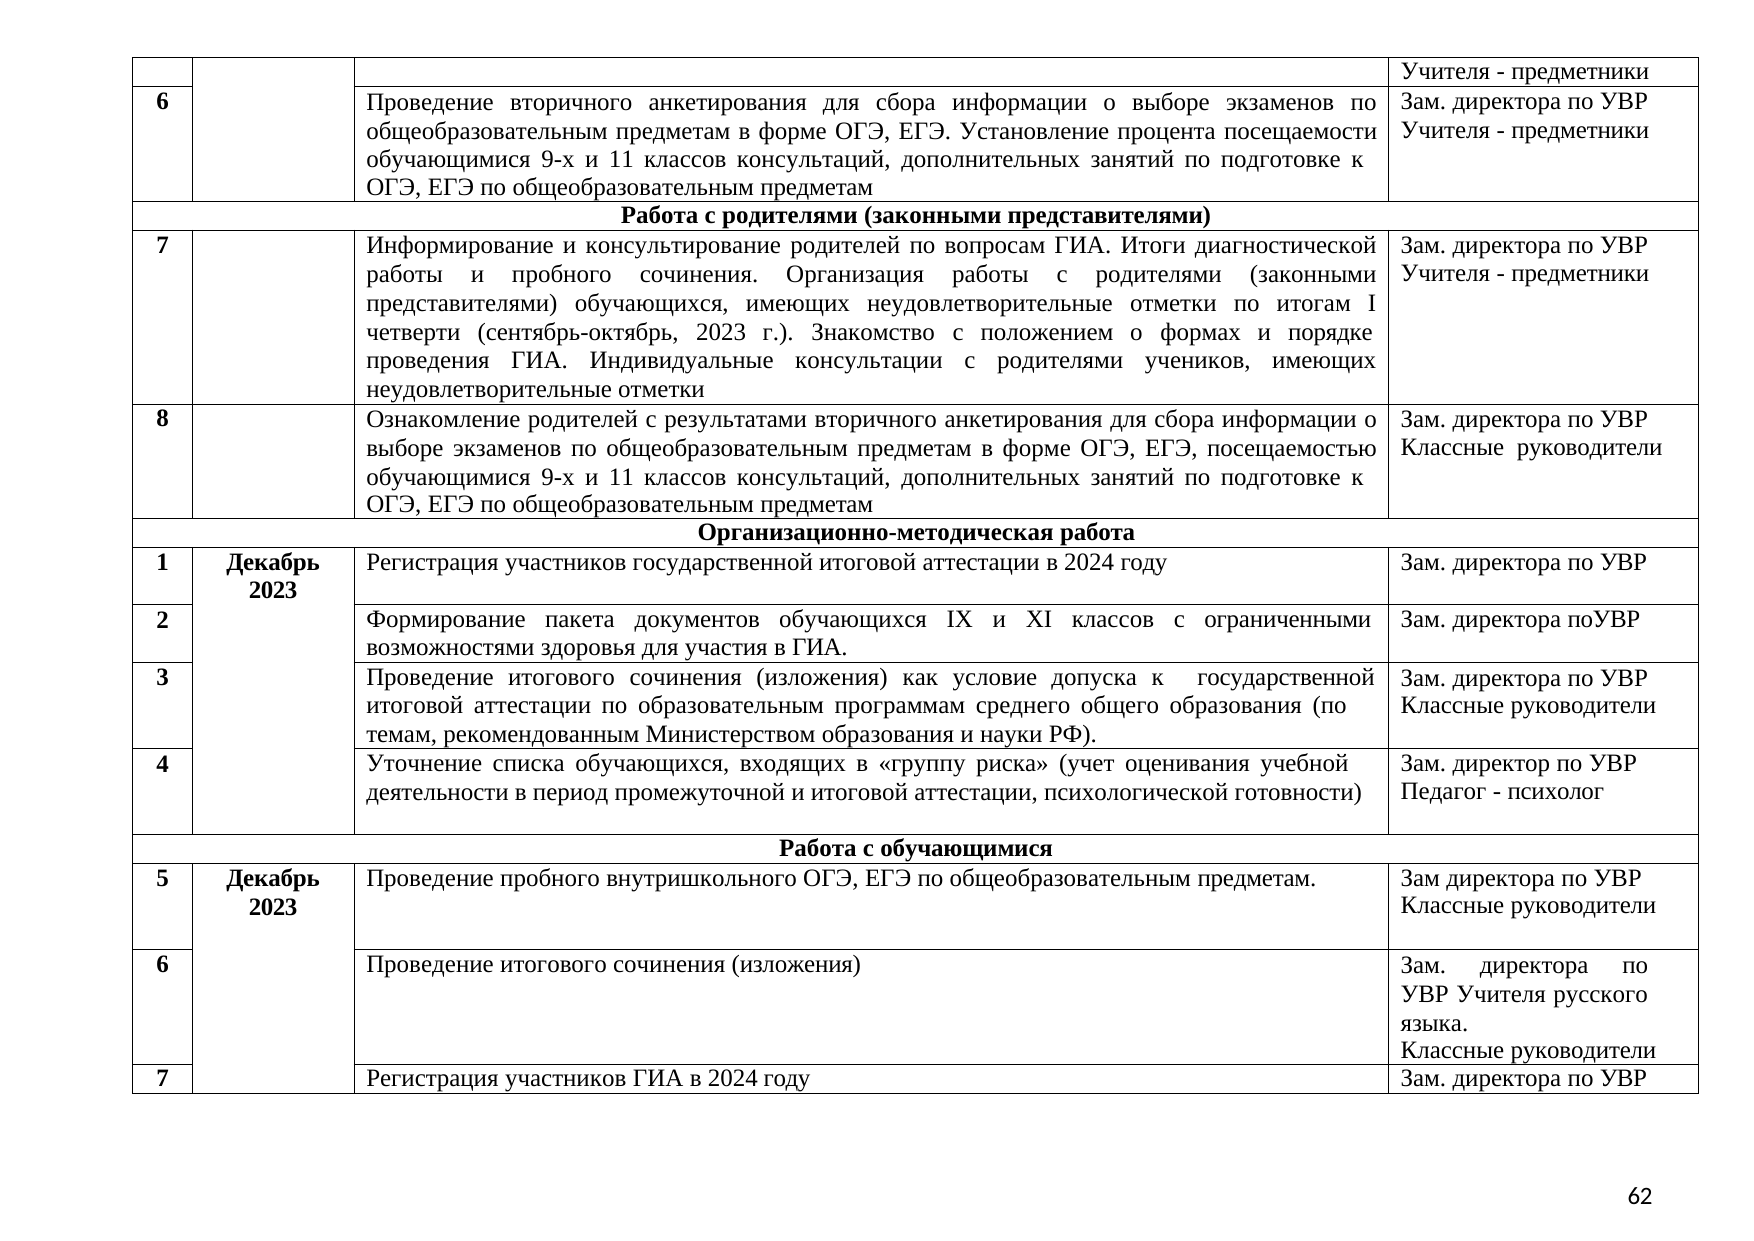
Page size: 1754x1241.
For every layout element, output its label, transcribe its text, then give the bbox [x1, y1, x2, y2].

table_cell Работа с родителями (законными представителями) [133, 202, 1698, 229]
table_cell Зам. директора по УВР Учителя русского языка. Классные руководители [1389, 950, 1698, 1064]
table_cell Зам. директора по УВР Учителя - предметники [1389, 87, 1698, 201]
table_cell Проведение итогового сочинения (изложения) как условие допуска к государственной итоговой аттестации по образовательным программам среднего общего образования (по темам, рекомендованным Министерством образования и науки РФ). [355, 663, 1388, 748]
table_cell 7 [133, 231, 192, 403]
table_cell [193, 231, 354, 403]
table_cell 3 [133, 663, 192, 748]
table_cell Регистрация участников государственной итоговой аттестации в 2024 году [355, 548, 1388, 604]
table_cell Зам директора по УВР Классные руководители [1389, 864, 1698, 949]
table_cell Проведение итогового сочинения (изложения) [355, 950, 1388, 1064]
table_cell 6 [133, 87, 192, 201]
table_header [355, 58, 1388, 86]
table_cell 8 [133, 405, 192, 518]
table_header Учителя - предметники [1389, 58, 1698, 86]
table_cell Ознакомление родителей с результатами вторичного анкетирования для сбора информации о выборе экзаменов по общеобразовательным предметам в форме ОГЭ, ЕГЭ, посещаемостью обучающимися 9-х и 11 классов консультаций, дополнительных занятий по подготовке к ОГЭ, ЕГЭ по общеобразовательным предметам [355, 405, 1388, 518]
table_cell Зам. директора по УВР Учителя - предметники [1389, 231, 1698, 403]
table_cell 6 [133, 950, 192, 1064]
table_cell Уточнение списка обучающихся, входящих в «группу риска» (учет оценивания учебной деятельности в период промежуточной и итоговой аттестации, психологической готовности) [355, 749, 1388, 834]
table_header [193, 58, 354, 201]
table_cell [193, 405, 354, 518]
table_cell Информирование и консультирование родителей по вопросам ГИА. Итоги диагностической работы и пробного сочинения. Организация работы с родителями (законными представителями) обучающихся, имеющих неудовлетворительные отметки по итогам I четверти (сентябрь-октябрь, 2023 г.). Знакомство с положением о формах и порядке проведения ГИА. Индивидуальные консультации с родителями учеников, имеющих неудовлетворительные отметки [355, 231, 1388, 403]
table_cell Зам. директор по УВР Педагог - психолог [1389, 749, 1698, 834]
table_cell 2 [133, 605, 192, 662]
table_cell Зам. директора по УВР Классные руководители [1389, 663, 1698, 748]
table_header [133, 58, 192, 86]
table_cell Работа с обучающимися [133, 835, 1698, 863]
table_cell Зам. директора по УВР Классные руководители [1389, 405, 1698, 518]
table_cell Проведение пробного внутришкольного ОГЭ, ЕГЭ по общеобразовательным предметам. [355, 864, 1388, 949]
table_cell Декабрь 2023 [193, 864, 354, 1093]
table_cell Регистрация участников ГИА в 2024 году [355, 1065, 1388, 1093]
table_cell 5 [133, 864, 192, 949]
table_cell Зам. директора по УВР [1389, 1065, 1698, 1093]
table_cell 7 [133, 1065, 192, 1093]
table_cell 4 [133, 749, 192, 834]
table_cell Декабрь 2023 [193, 548, 354, 834]
table_cell Организационно-методическая работа [133, 519, 1698, 547]
table_cell Зам. директора по УВР [1389, 548, 1698, 604]
table_cell 1 [133, 548, 192, 604]
table_cell Формирование пакета документов обучающихся IX и XI классов с ограниченными возможностями здоровья для участия в ГИА. [355, 605, 1388, 662]
table_cell Зам. директора поУВР [1389, 605, 1698, 662]
table_cell Проведение вторичного анкетирования для сбора информации о выборе экзаменов по общеобразовательным предметам в форме ОГЭ, ЕГЭ. Установление процента посещаемости обучающимися 9-х и 11 классов консультаций, дополнительных занятий по подготовке к ОГЭ, ЕГЭ по общеобразовательным предметам [355, 87, 1388, 201]
